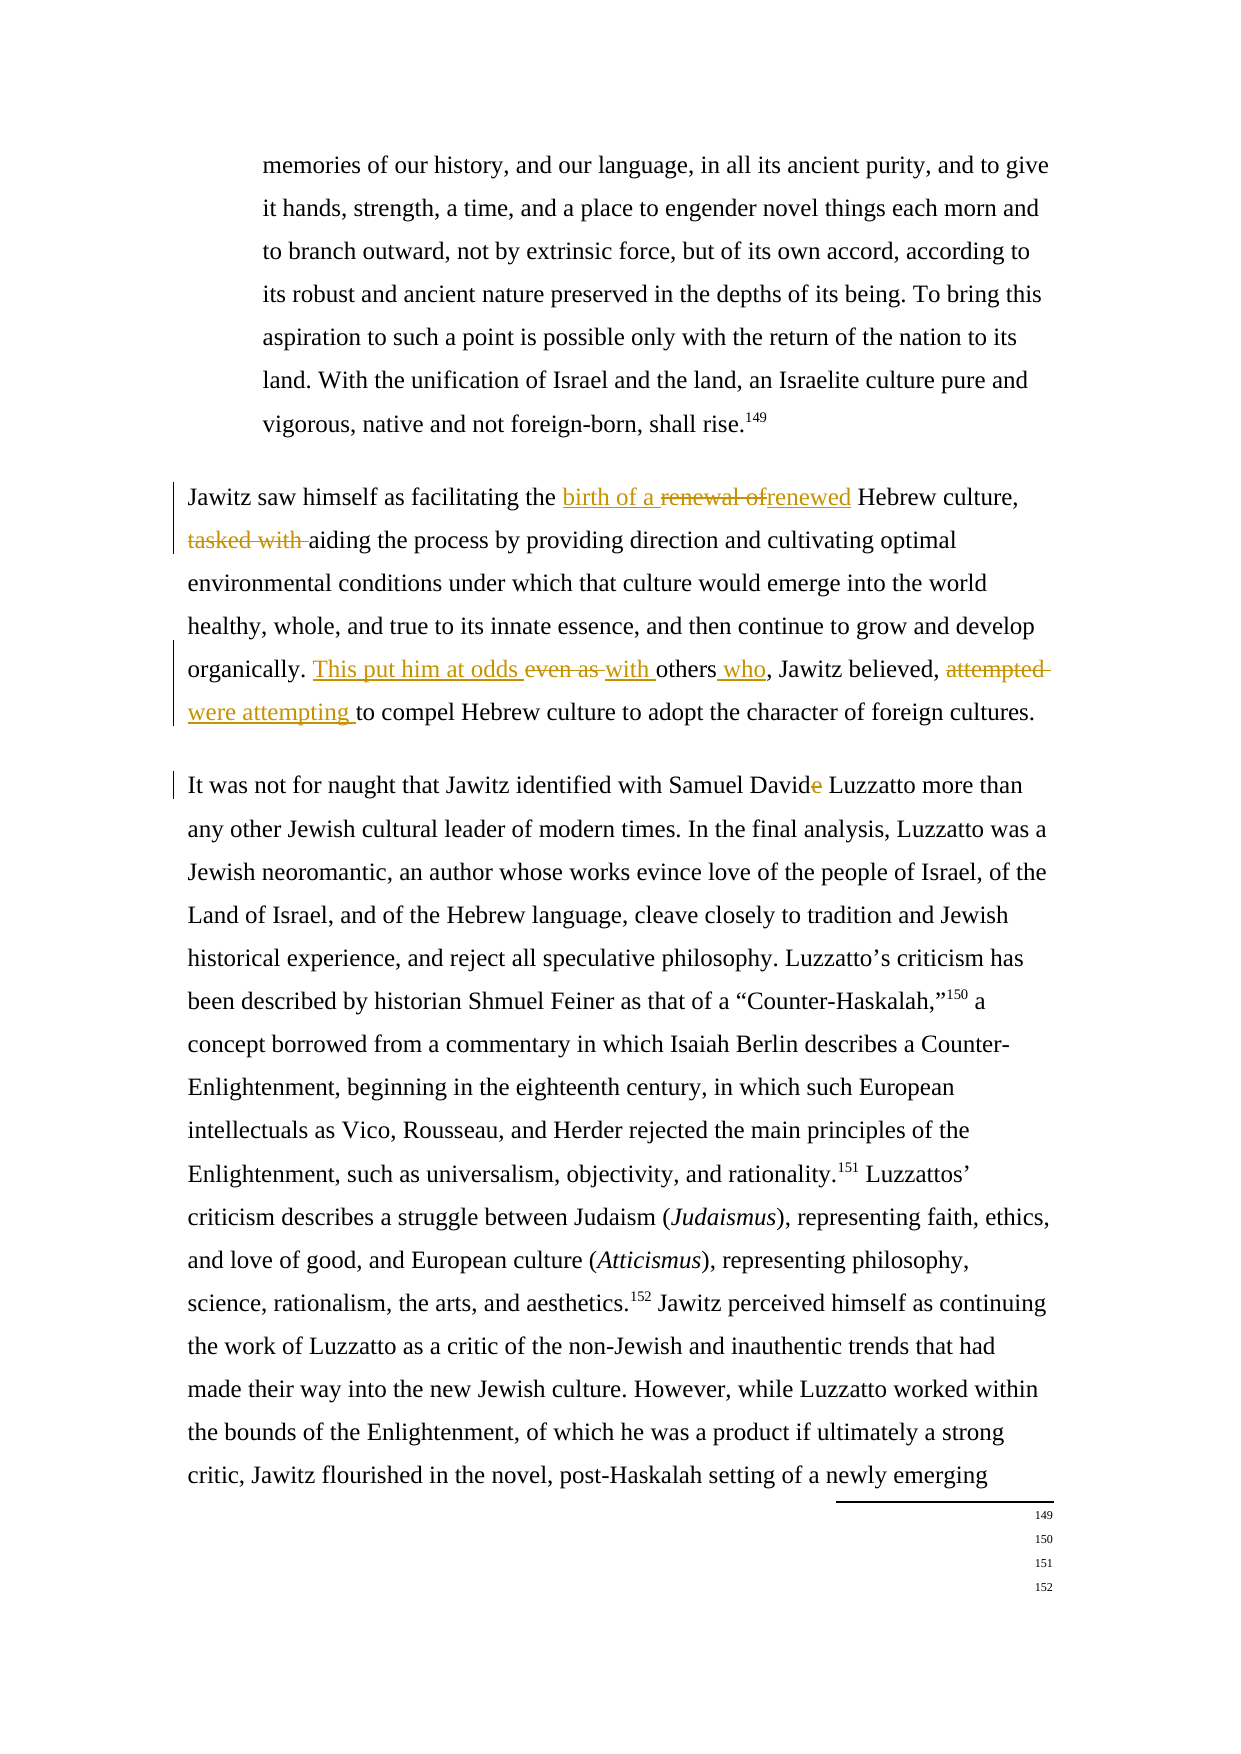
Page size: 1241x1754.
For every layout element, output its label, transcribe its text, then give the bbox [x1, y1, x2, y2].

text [187, 771, 1053, 1489]
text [262, 150, 1053, 437]
text Jawitz saw himself as facilitating the Hebrew culture, aiding the process by providing direction and cultivating optimal environmental conditions under which that culture would emerge into the world healthy, whole, and true to its innate essence, and then continue to grow and develop organically. others, Jawitz believed, to compel Hebrew culture to adopt the character of foreign cultures. [187, 482, 1053, 726]
